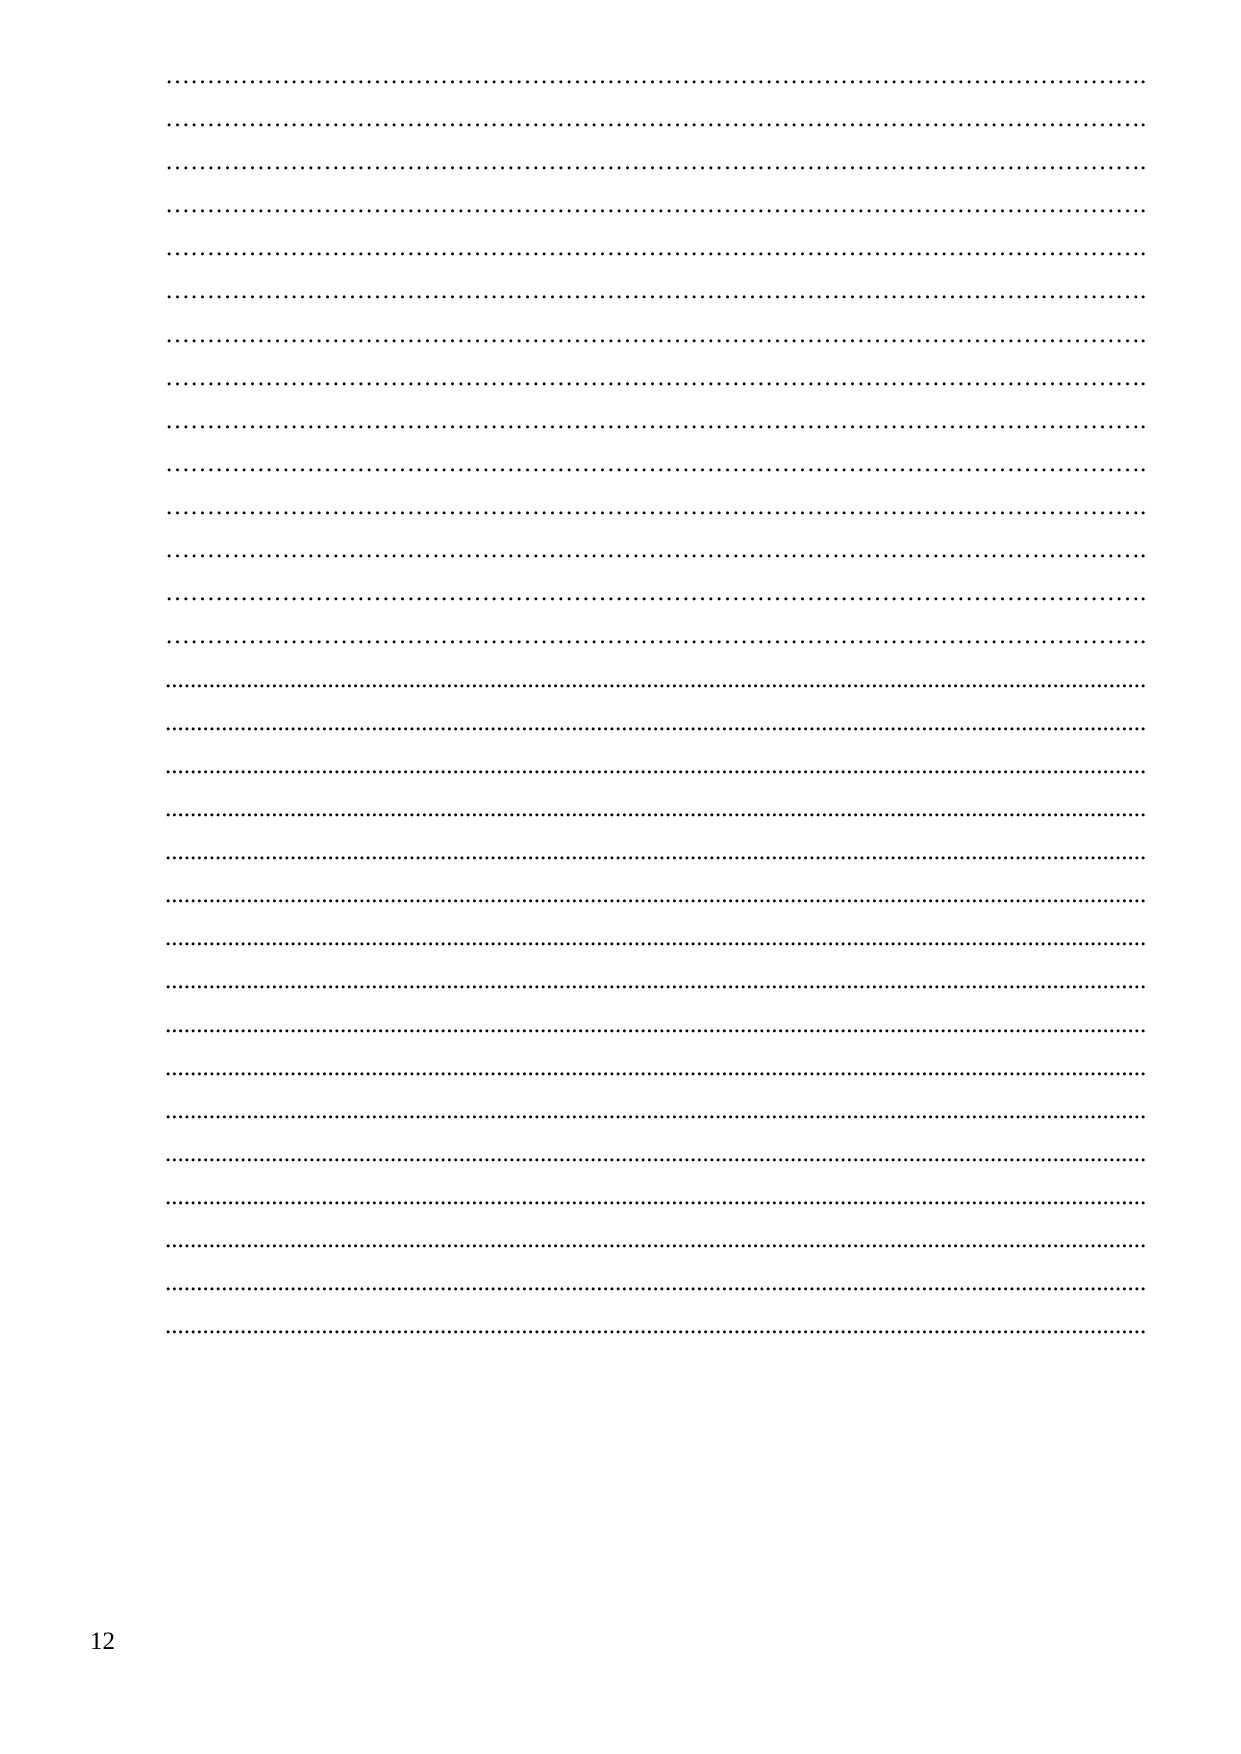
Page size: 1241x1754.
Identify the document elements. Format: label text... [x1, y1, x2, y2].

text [165, 146, 1150, 218]
text ……………………………………………………………………………………………………….………………………………………………………………………………………………………. [165, 319, 1150, 391]
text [165, 232, 1150, 304]
text ……………………………………………………………………………………………………….………………………………………………………………………………………………………. [165, 491, 1150, 563]
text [165, 60, 1150, 132]
text ……………………………………………………………………………………………………….………………………………………………………………………………………………………. [165, 577, 1150, 649]
text ……………………………………………………………………………………………………….………………………………………………………………………………………………………. [165, 405, 1150, 477]
text ................................................................................................................................................................................................................................................................................................................................................................................................................................................................................................................................................................................................................................................................................................................................................................................................................................................................................................................................................................................................................................................................................................................................................................................................................................................................................................................................................................................................................................................................................................................................................................................................................................................................................................................................................................................................................................................................................................................................................................................................................................................................................................................................................................................................................................................................................................................................................................................................................................................................................................................................................................................................................ [165, 664, 1150, 1339]
